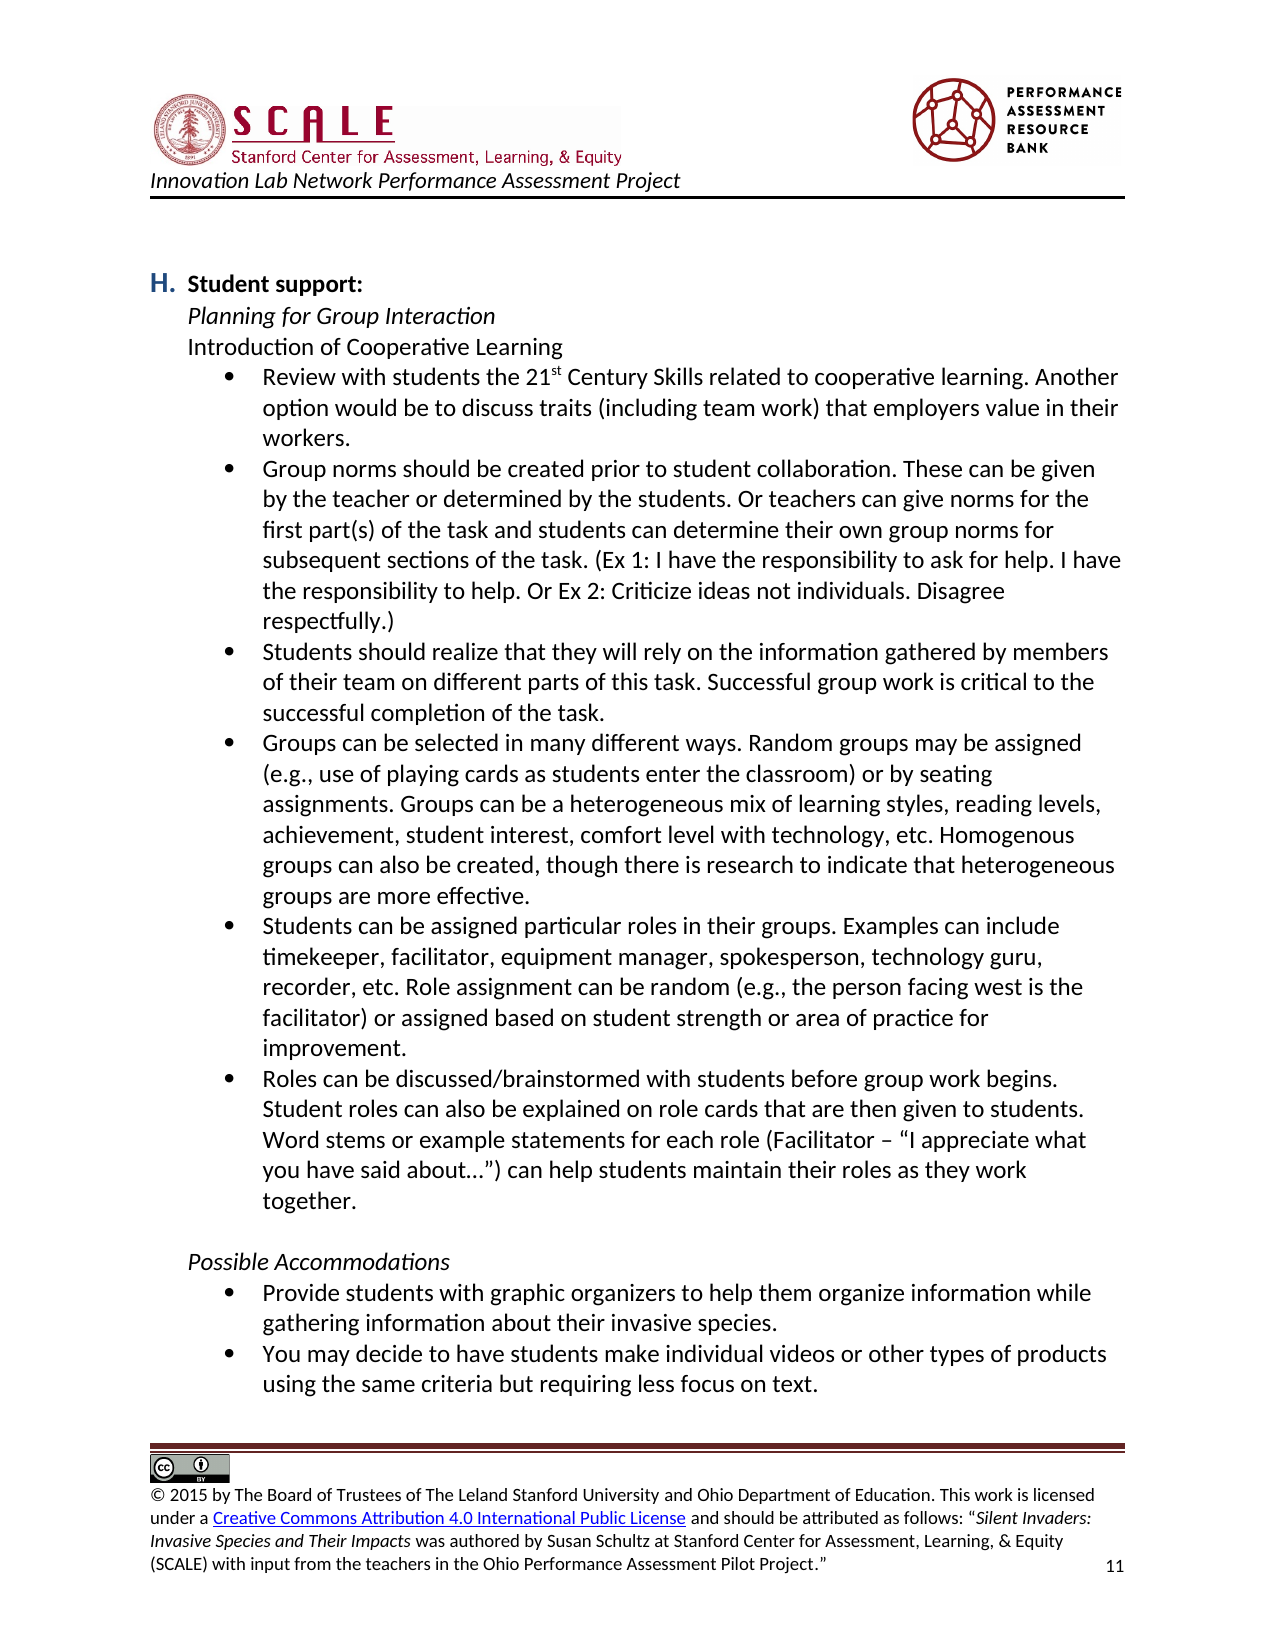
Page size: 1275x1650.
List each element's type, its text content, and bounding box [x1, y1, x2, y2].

picture [150, 90, 227, 166]
text Introduction of Cooperative Learning [187, 331, 1125, 361]
picture [150, 1454, 230, 1483]
list Review with students the 21st Century Skills related to cooperative learning. Another option would be to discuss traits (including team work) that employers value in their workers. [225, 361, 1125, 453]
list Student support: [150, 264, 1125, 300]
list Provide students with graphic organizers to help them organize information while gathering information about their invasive species. [225, 1277, 1125, 1338]
list Students can be assigned particular roles in their groups. Examples can include timekeeper, facilitator, equipment manager, spokesperson, technology guru, recorder, etc. Role assignment can be random (e.g., the person facing west is the facilitator) or assigned based on student strength or area of practice for improvement. [225, 911, 1125, 1063]
list Roles can be discussed/brainstormed with students before group work begins. Student roles can also be explained on role cards that are then given to students. Word stems or example statements for each role (Facilitator – “I appreciate what you have said about…”) can help students maintain their roles as they work together. [225, 1063, 1125, 1216]
picture [912, 75, 1122, 166]
list You may decide to have students make individual videos or other types of products using the same criteria but requiring less focus on text. [225, 1338, 1125, 1399]
list Groups can be selected in many different ways. Random groups may be assigned (e.g., use of playing cards as students enter the classroom) or by seating assignments. Groups can be a heterogeneous mix of learning styles, reading levels, achievement, student interest, comfort level with technology, etc. Homogenous groups can also be created, though there is research to indicate that heterogeneous groups are more effective. [225, 727, 1125, 911]
text Planning for Group Interaction [187, 300, 1125, 331]
list Group norms should be created prior to student collaboration. These can be given by the teacher or determined by the students. Or teachers can give norms for the first part(s) of the task and students can determine their own group norms for subsequent sections of the task. (Ex 1: I have the responsibility to ask for help. I have the responsibility to help. Or Ex 2: Criticize ideas not individuals. Disagree respectfully.) [225, 453, 1125, 636]
text Possible Accommodations [187, 1246, 1125, 1277]
list Students should realize that they will rely on the information gathered by members of their team on different parts of this task. Successful group work is critical to the successful completion of the task. [225, 636, 1125, 727]
picture [232, 106, 622, 166]
